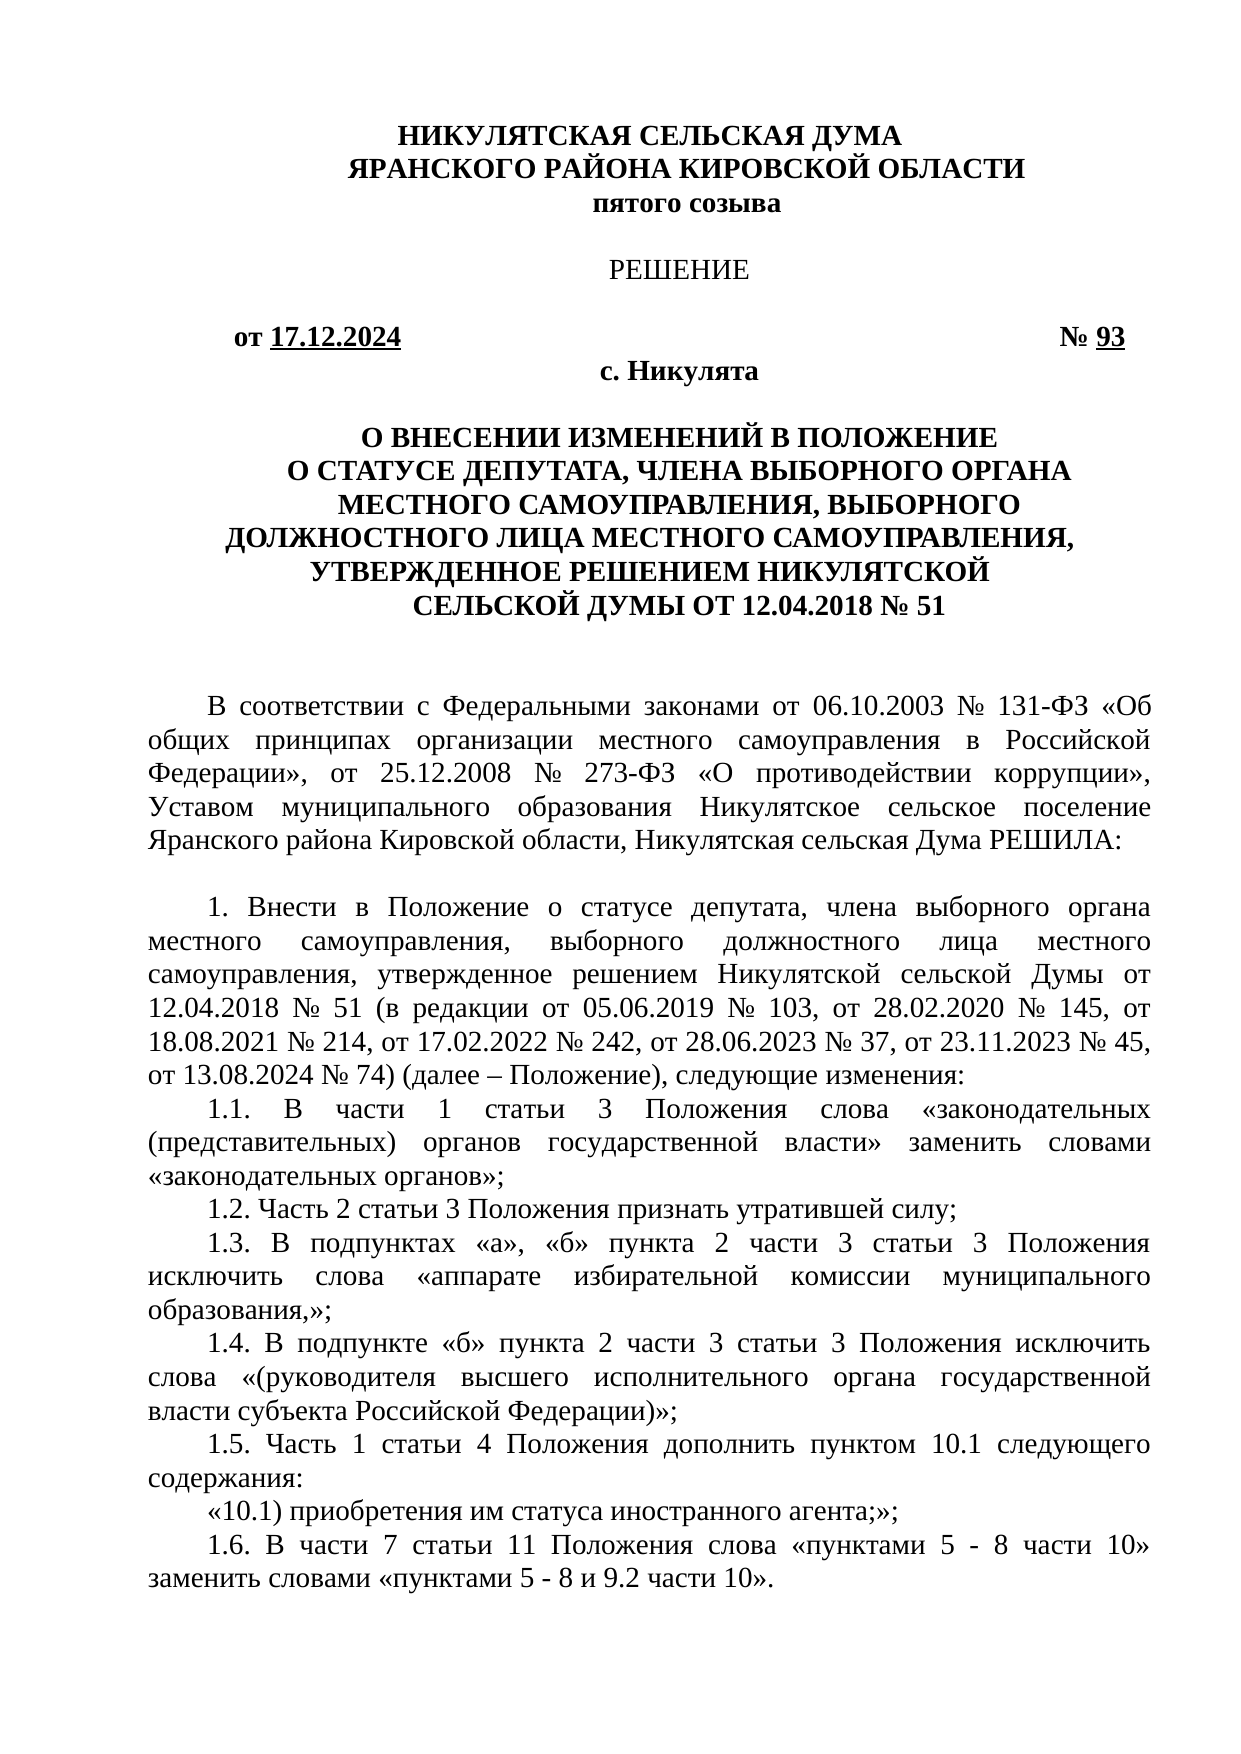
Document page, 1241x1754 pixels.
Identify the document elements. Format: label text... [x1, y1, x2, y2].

text 1.6. В части 7 статьи 11 Положения слова «пунктами 5 - 8 части 10» заменить словами «пунктами 5 - 8 и 9.2 части 10». [148, 1527, 1152, 1594]
text 1.1. В части 1 статьи 3 Положения слова «законодательных (представительных) органов государственной власти» заменить словами «законодательных органов»; [148, 1091, 1152, 1191]
text О ВНЕСЕНИИ ИЗМЕНЕНИЙ В ПОЛОЖЕНИЕ [148, 420, 1152, 453]
text В соответствии с Федеральными законами от 06.10.2003 № 131-ФЗ «Об общих принципах организации местного самоуправления в Российской Федерации», от 25.12.2008 № 273-ФЗ «О противодействии коррупции», Уставом муниципального образования Никулятское сельское поселение Яранского района Кировской области, Никулятская сельская Дума РЕШИЛА: [148, 688, 1152, 856]
text СЕЛЬСКОЙ ДУМЫ ОТ 12.04.2018 № 51 [148, 588, 1152, 621]
text 1.4. В подпункте «б» пункта 2 части 3 статьи 3 Положения исключить слова «(руководителя высшего исполнительного органа государственной власти субъекта Российской Федерации)»; [148, 1326, 1152, 1426]
text О СТАТУСЕ ДЕПУТАТА, ЧЛЕНА ВЫБОРНОГО ОРГАНА [148, 453, 1152, 487]
text 1. Внести в Положение о статусе депутата, члена выборного органа местного самоуправления, выборного должностного лица местного самоуправления, утвержденное решением Никулятской сельской Думы от 12.04.2018 № 51 (в редакции от 05.06.2019 № 103, от 28.02.2020 № 145, от 18.08.2021 № 214, от 17.02.2022 № 242, от 28.06.2023 № 37, от 23.11.2023 № 45, от 13.08.2024 № 74) (далее – Положение), следующие изменения: [148, 889, 1152, 1091]
text ЯРАНСКОГО РАЙОНА КИРОВСКОЙ ОБЛАСТИ [148, 152, 1152, 185]
text НИКУЛЯТСКАЯ СЕЛЬСКАЯ ДУМА [148, 118, 1152, 152]
text 1.5. Часть 1 статьи 4 Положения дополнить пунктом 10.1 следующего содержания: [148, 1426, 1152, 1493]
text «10.1) приобретения им статуса иностранного агента;»; [148, 1493, 1152, 1527]
text пятого созыва [148, 185, 1152, 219]
text РЕШЕНИЕ [148, 252, 1152, 286]
text от 17.12.2024 № 93 [148, 319, 1152, 353]
text МЕСТНОГО САМОУПРАВЛЕНИЯ, ВЫБОРНОГО ДОЛЖНОСТНОГО ЛИЦА МЕСТНОГО САМОУПРАВЛЕНИЯ, УТВЕРЖДЕННОЕ РЕШЕНИЕМ НИКУЛЯТСКОЙ [148, 487, 1152, 588]
text 1.2. Часть 2 статьи 3 Положения признать утратившей силу; [148, 1191, 1152, 1225]
text с. Никулята [148, 353, 1152, 386]
text 1.3. В подпунктах «а», «б» пункта 2 части 3 статьи 3 Положения исключить слова «аппарате избирательной комиссии муниципального образования,»; [148, 1225, 1152, 1326]
